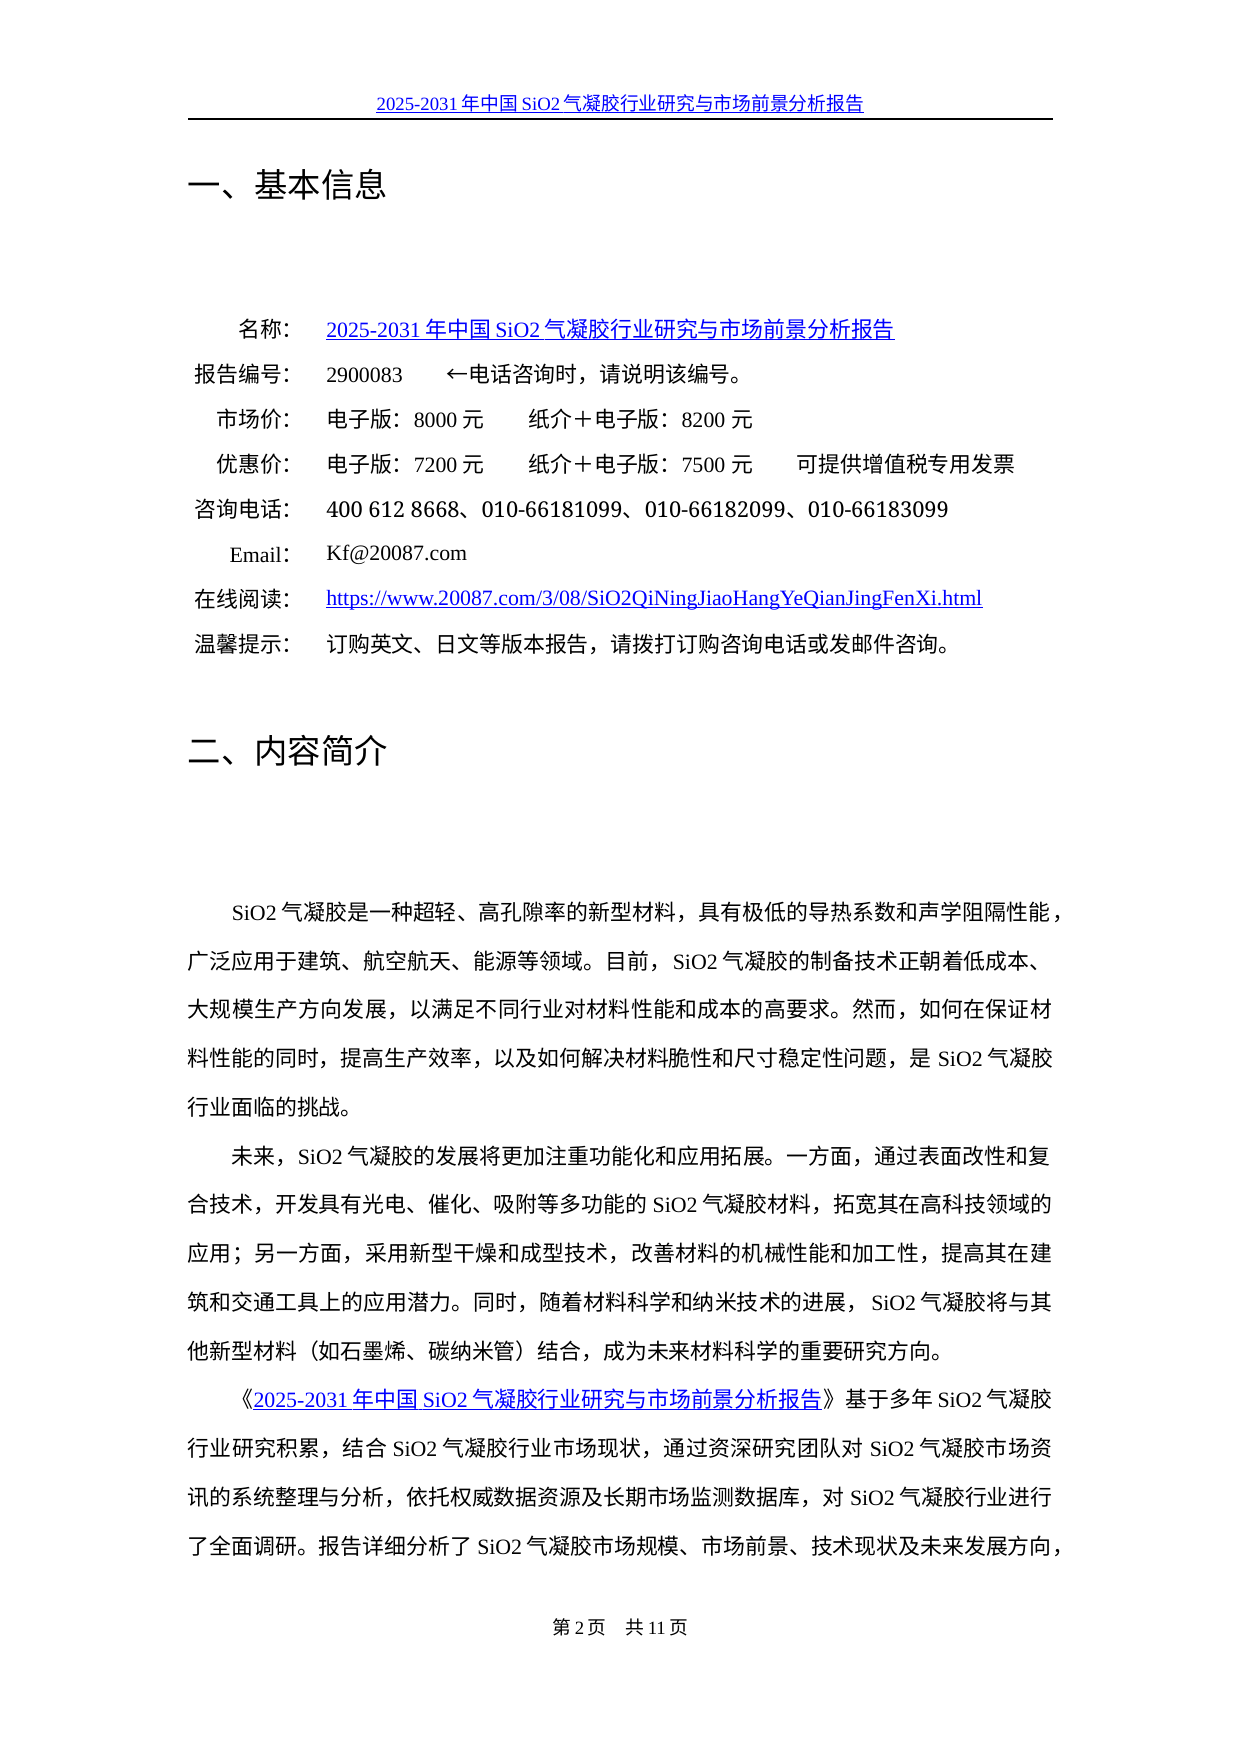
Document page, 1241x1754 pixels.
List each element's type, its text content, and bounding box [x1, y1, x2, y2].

table_cell 优惠价： [167, 447, 315, 492]
title 一、基本信息 [187, 150, 1053, 215]
table_cell Kf@20087.com [315, 537, 1073, 582]
title 二、内容简介 [187, 717, 1053, 782]
table_cell 在线阅读： [167, 582, 315, 627]
table_cell 市场价： [167, 402, 315, 447]
table_cell 电子版：7200 元 纸介＋电子版：7500 元 可提供增值税专用发票 [315, 447, 1073, 492]
table_cell 咨询电话： [167, 492, 315, 537]
table_header 名称： [167, 312, 315, 357]
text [187, 894, 1053, 1561]
table_cell 温馨提示： [167, 627, 315, 672]
table_cell Email： [167, 537, 315, 582]
table_cell 2900083 ←电话咨询时，请说明该编号。 [315, 357, 1073, 402]
table_cell [315, 582, 1073, 627]
table_header 2025-2031年中国SiO2气凝胶行业研究与市场前景分析报告 [315, 312, 1073, 357]
table_cell 400 612 8668、010-66181099、010-66182099、010-66183099 [315, 492, 1073, 537]
table_cell 电子版：8000 元 纸介＋电子版：8200 元 [315, 402, 1073, 447]
table_cell 订购英文、日文等版本报告，请拨打订购咨询电话或发邮件咨询。 [315, 627, 1073, 672]
table_cell 报告编号： [167, 357, 315, 402]
